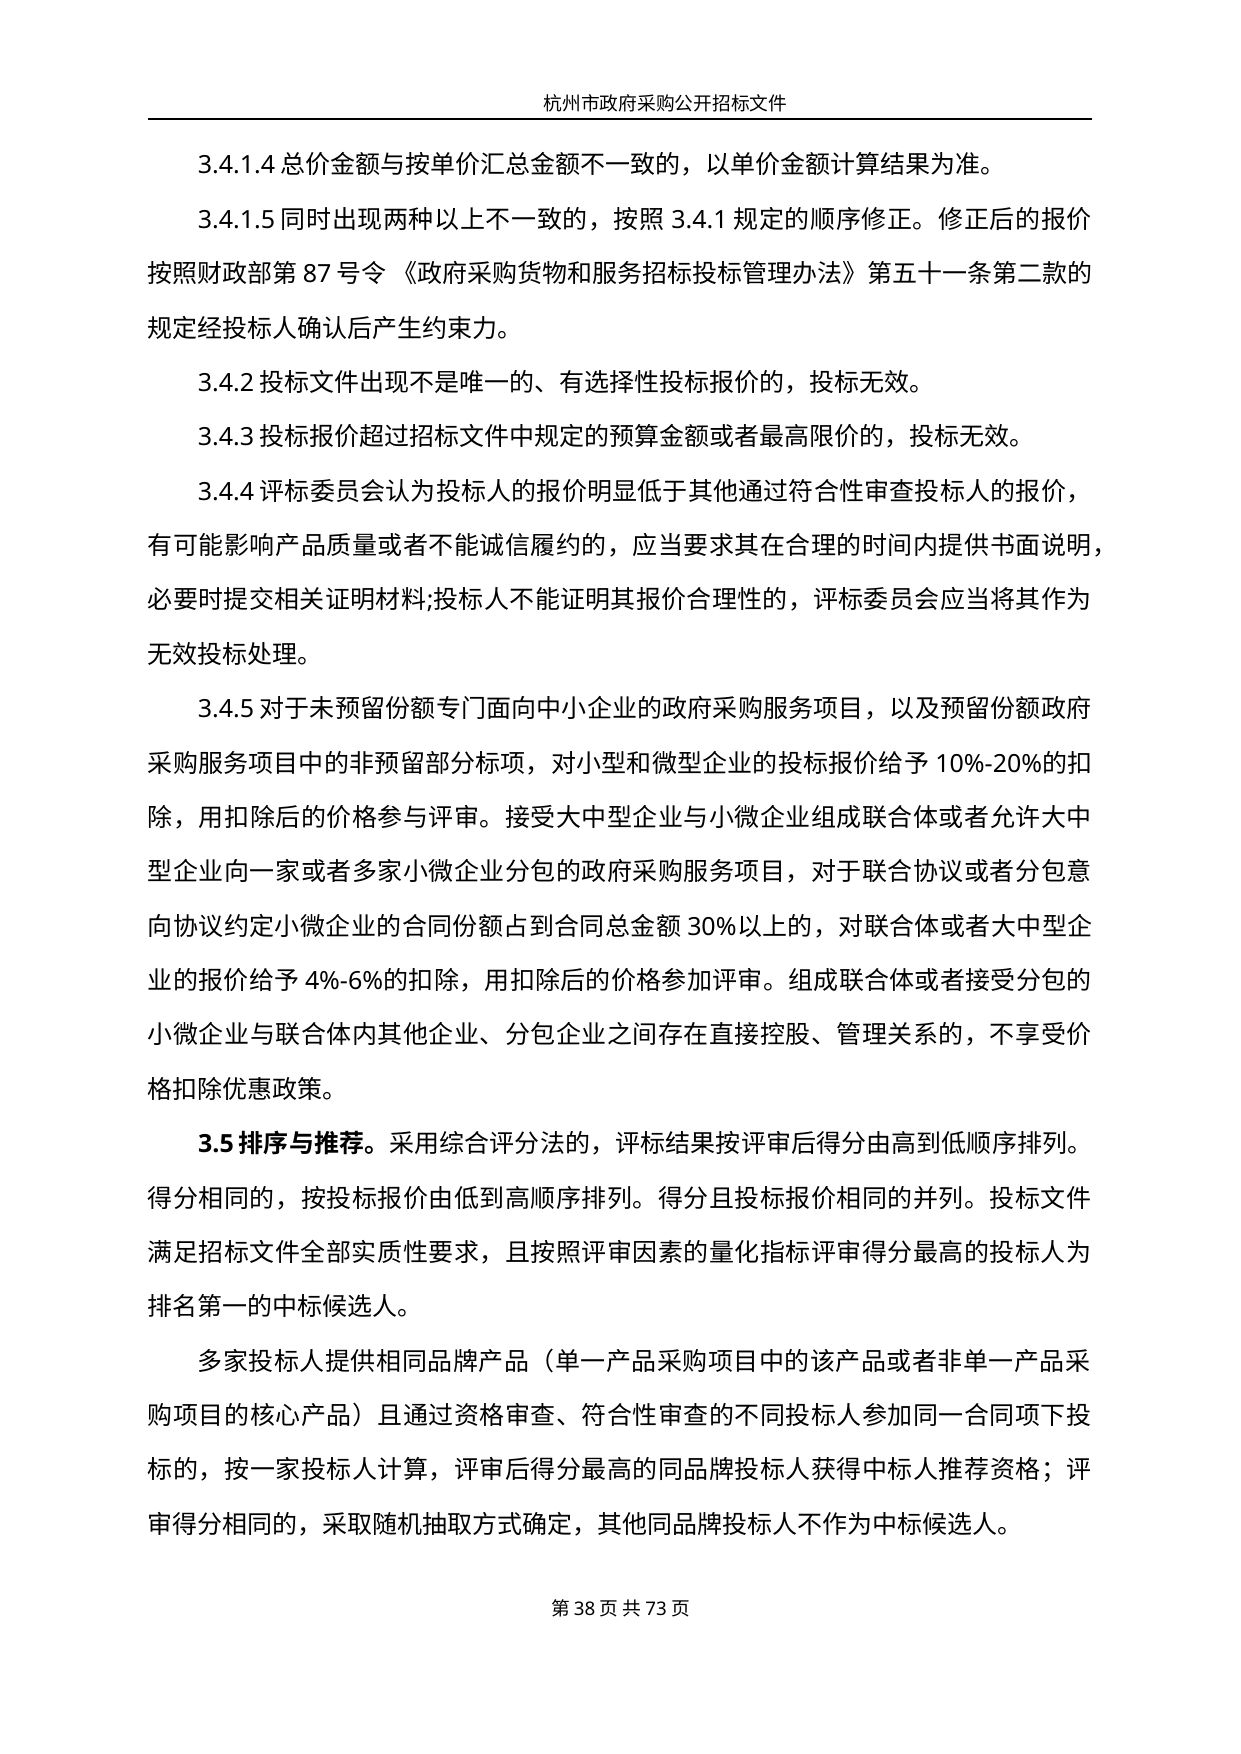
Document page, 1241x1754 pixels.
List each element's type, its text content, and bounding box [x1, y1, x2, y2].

text 3.4.2投标文件出现不是唯一的、有选择性投标报价的，投标无效。 [148, 362, 1092, 399]
text 3.4.4评标委员会认为投标人的报价明显低于其他通过符合性审查投标人的报价，有可能影响产品质量或者不能诚信履约的，应当要求其在合理的时间内提供书面说明，必要时提交相关证明材料;投标人不能证明其报价合理性的，评标委员会应当将其作为无效投标处理。 [148, 471, 1092, 671]
text 3.4.1.4总价金额与按单价汇总金额不一致的，以单价金额计算结果为准。 [148, 145, 1092, 181]
text 3.4.3投标报价超过招标文件中规定的预算金额或者最高限价的，投标无效。 [148, 417, 1092, 453]
text 3.4.5对于未预留份额专门面向中小企业的政府采购服务项目，以及预留份额政府采购服务项目中的非预留部分标项，对小型和微型企业的投标报价给予10%-20%的扣除，用扣除后的价格参与评审。接受大中型企业与小微企业组成联合体或者允许大中型企业向一家或者多家小微企业分包的政府采购服务项目，对于联合协议或者分包意向协议约定小微企业的合同份额占到合同总金额30%以上的，对联合体或者大中型企业的报价给予4%-6%的扣除，用扣除后的价格参加评审。组成联合体或者接受分包的小微企业与联合体内其他企业、分包企业之间存在直接控股、管理关系的，不享受价格扣除优惠政策。 [148, 689, 1092, 1106]
text 3.4.1.5同时出现两种以上不一致的，按照3.4.1规定的顺序修正。修正后的报价按照财政部第87号令 《政府采购货物和服务招标投标管理办法》第五十一条第二款的规定经投标人确认后产生约束力。 [148, 199, 1092, 344]
text 3.5排序与推荐。采用综合评分法的，评标结果按评审后得分由高到低顺序排列。得分相同的，按投标报价由低到高顺序排列。得分且投标报价相同的并列。投标文件满足招标文件全部实质性要求，且按照评审因素的量化指标评审得分最高的投标人为排名第一的中标候选人。 [148, 1124, 1092, 1323]
text 多家投标人提供相同品牌产品（单一产品采购项目中的该产品或者非单一产品采购项目的核心产品）且通过资格审查、符合性审查的不同投标人参加同一合同项下投标的，按一家投标人计算，评审后得分最高的同品牌投标人获得中标人推荐资格；评审得分相同的，采取随机抽取方式确定，其他同品牌投标人不作为中标候选人。 [148, 1341, 1092, 1541]
